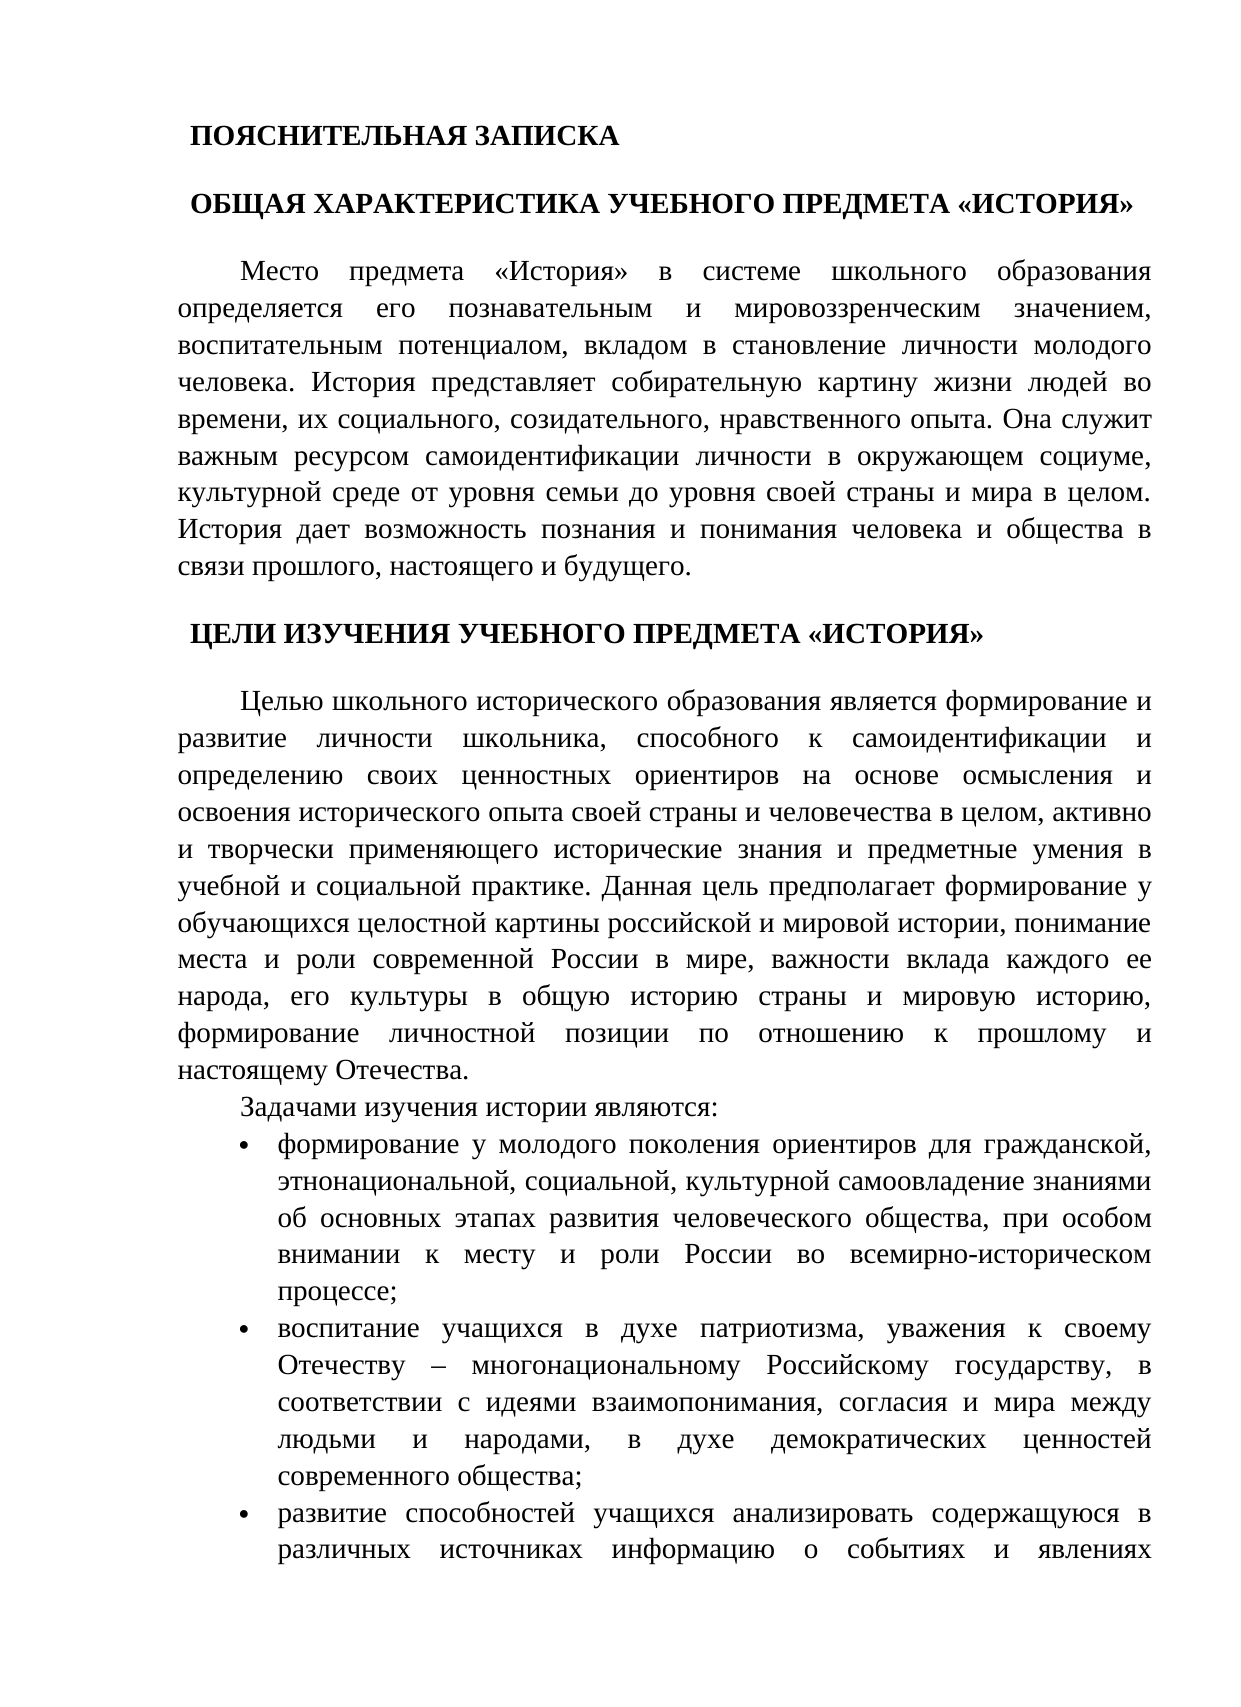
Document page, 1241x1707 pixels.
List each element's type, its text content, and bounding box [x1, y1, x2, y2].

text Целью школьного исторического образования является формирование и развитие личности школьника, способного к самоидентификации и определению своих ценностных ориентиров на основе осмысления и освоения исторического опыта своей страны и человечества в целом, активно и творчески применяющего исторические знания и предметные умения в учебной и социальной практике. Данная цель предполагает формирование у обучающихся целостной картины российской и мировой истории, понимание места и роли современной России в мире, важности вклада каждого ее народа, его культуры в общую историю страны и мировую историю, формирование личностной позиции по отношению к прошлому и настоящему Отечества. [177, 683, 1152, 1086]
list воспитание учащихся в духе патриотизма, уважения к своему Отечеству – многонациональному Российскому государству, в соответствии с идеями взаимопонимания, согласия и мира между людьми и народами, в духе демократических ценностей современного общества; [240, 1310, 1152, 1491]
text ОБЩАЯ ХАРАКТЕРИСТИКА УЧЕБНОГО ПРЕДМЕТА «ИСТОРИЯ» [190, 186, 1152, 219]
text ЦЕЛИ ИЗУЧЕНИЯ УЧЕБНОГО ПРЕДМЕТА «ИСТОРИЯ» [190, 616, 1152, 649]
text Задачами изучения истории являются: [177, 1089, 1152, 1123]
text ПОЯСНИТЕЛЬНАЯ ЗАПИСКА [190, 118, 1152, 152]
text Место предмета «История» в системе школьного образования определяется его познавательным и мировоззренческим значением, воспитательным потенциалом, вкладом в становление личности молодого человека. История представляет собирательную картину жизни людей во времени, их социального, созидательного, нравственного опыта. Она служит важным ресурсом самоидентификации личности в окружающем социуме, культурной среде от уровня семьи до уровня своей страны и мира в целом. История дает возможность познания и понимания человека и общества в связи прошлого, настоящего и будущего. [177, 253, 1152, 582]
list формирование у молодого поколения ориентиров для гражданской, этнонациональной, социальной, культурной самоовладение знаниями об основных этапах развития человеческого общества, при особом внимании к месту и роли России во всемирно-историческом процессе; [240, 1126, 1152, 1307]
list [240, 1495, 1152, 1565]
